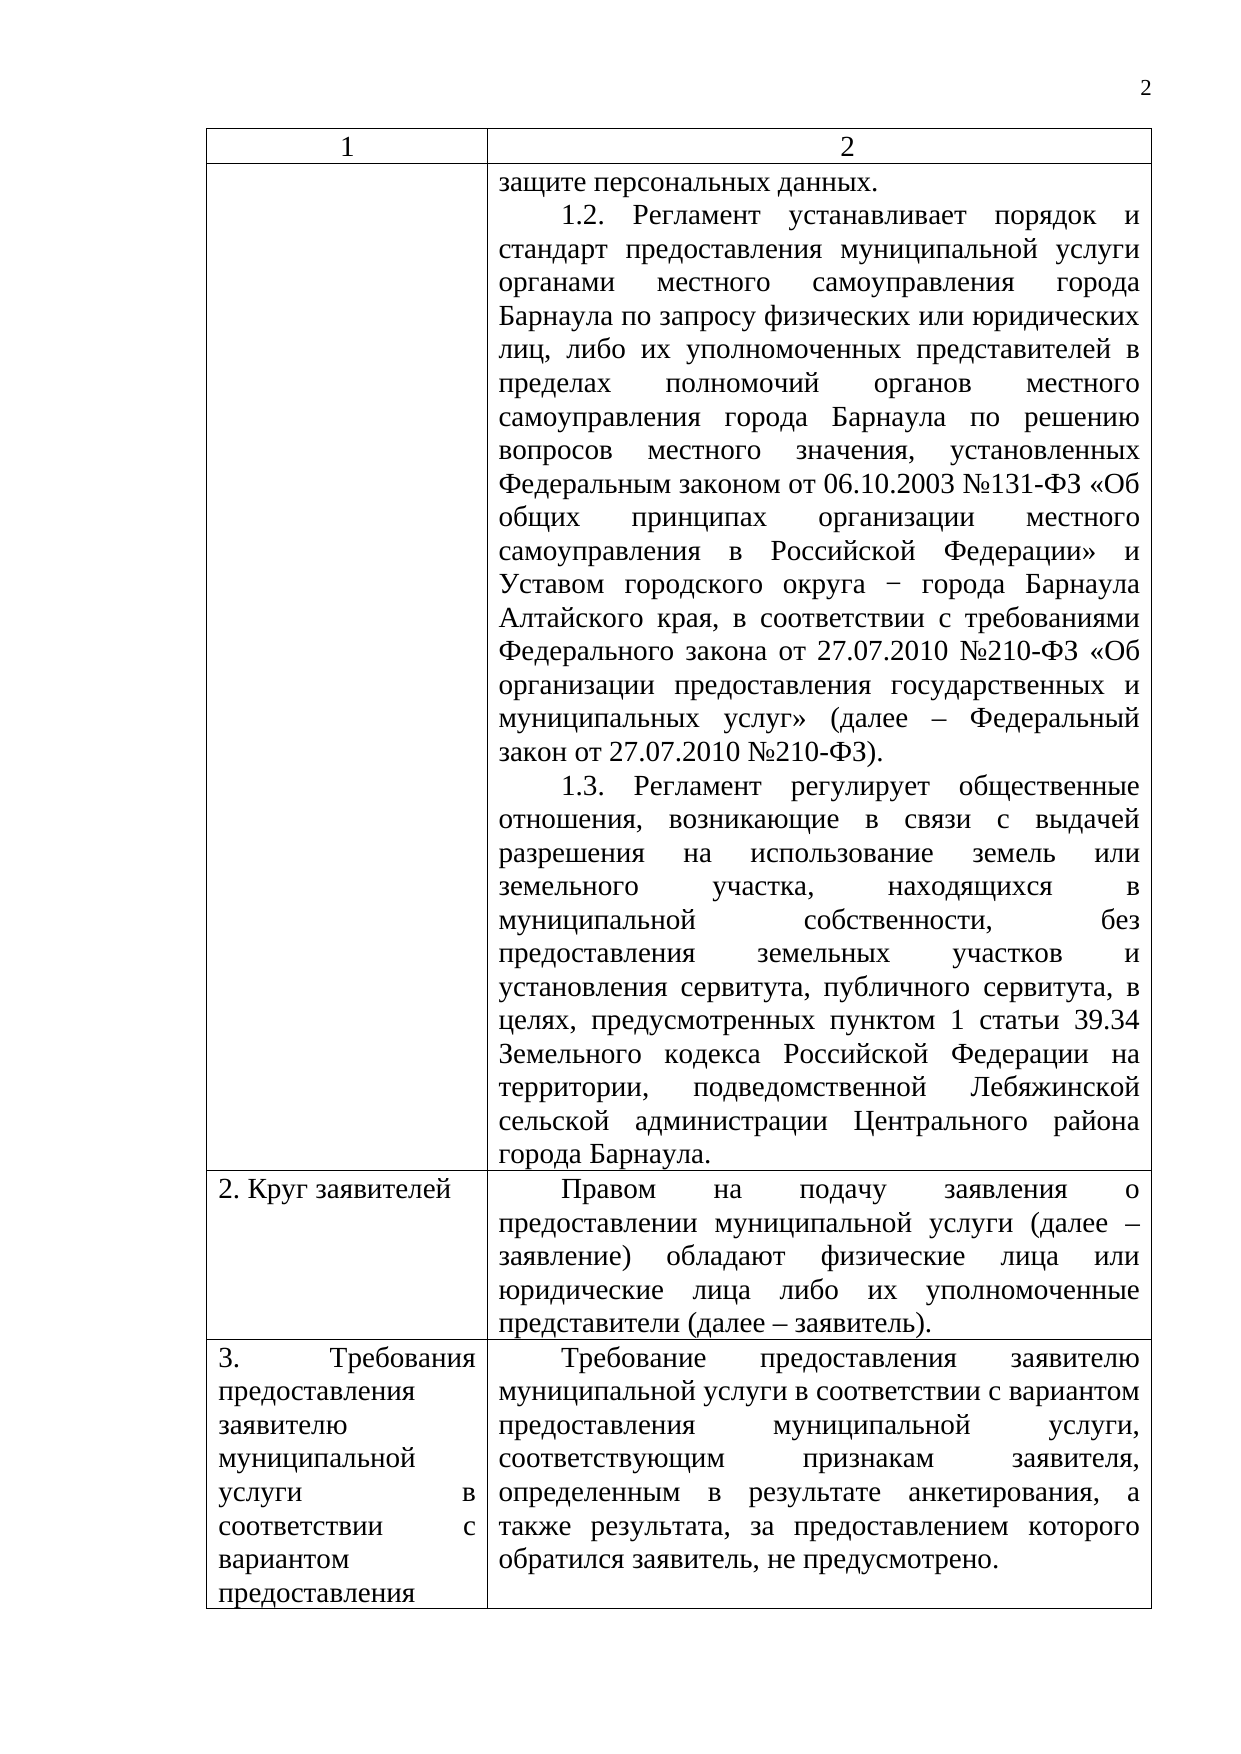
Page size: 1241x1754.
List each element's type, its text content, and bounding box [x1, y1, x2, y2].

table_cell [488, 1340, 1151, 1608]
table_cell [207, 164, 487, 1170]
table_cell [207, 1340, 487, 1608]
table_header 1 [207, 129, 487, 163]
table_header 2 [488, 129, 1151, 163]
table_cell Правом на подачу заявления о предоставлении муниципальной услуги (далее – заявление) обладают физические лица или юридические лица либо их уполномоченные представители (далее – заявитель). [488, 1171, 1151, 1339]
table_cell 2. Круг заявителей [207, 1171, 487, 1339]
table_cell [488, 164, 1151, 1170]
